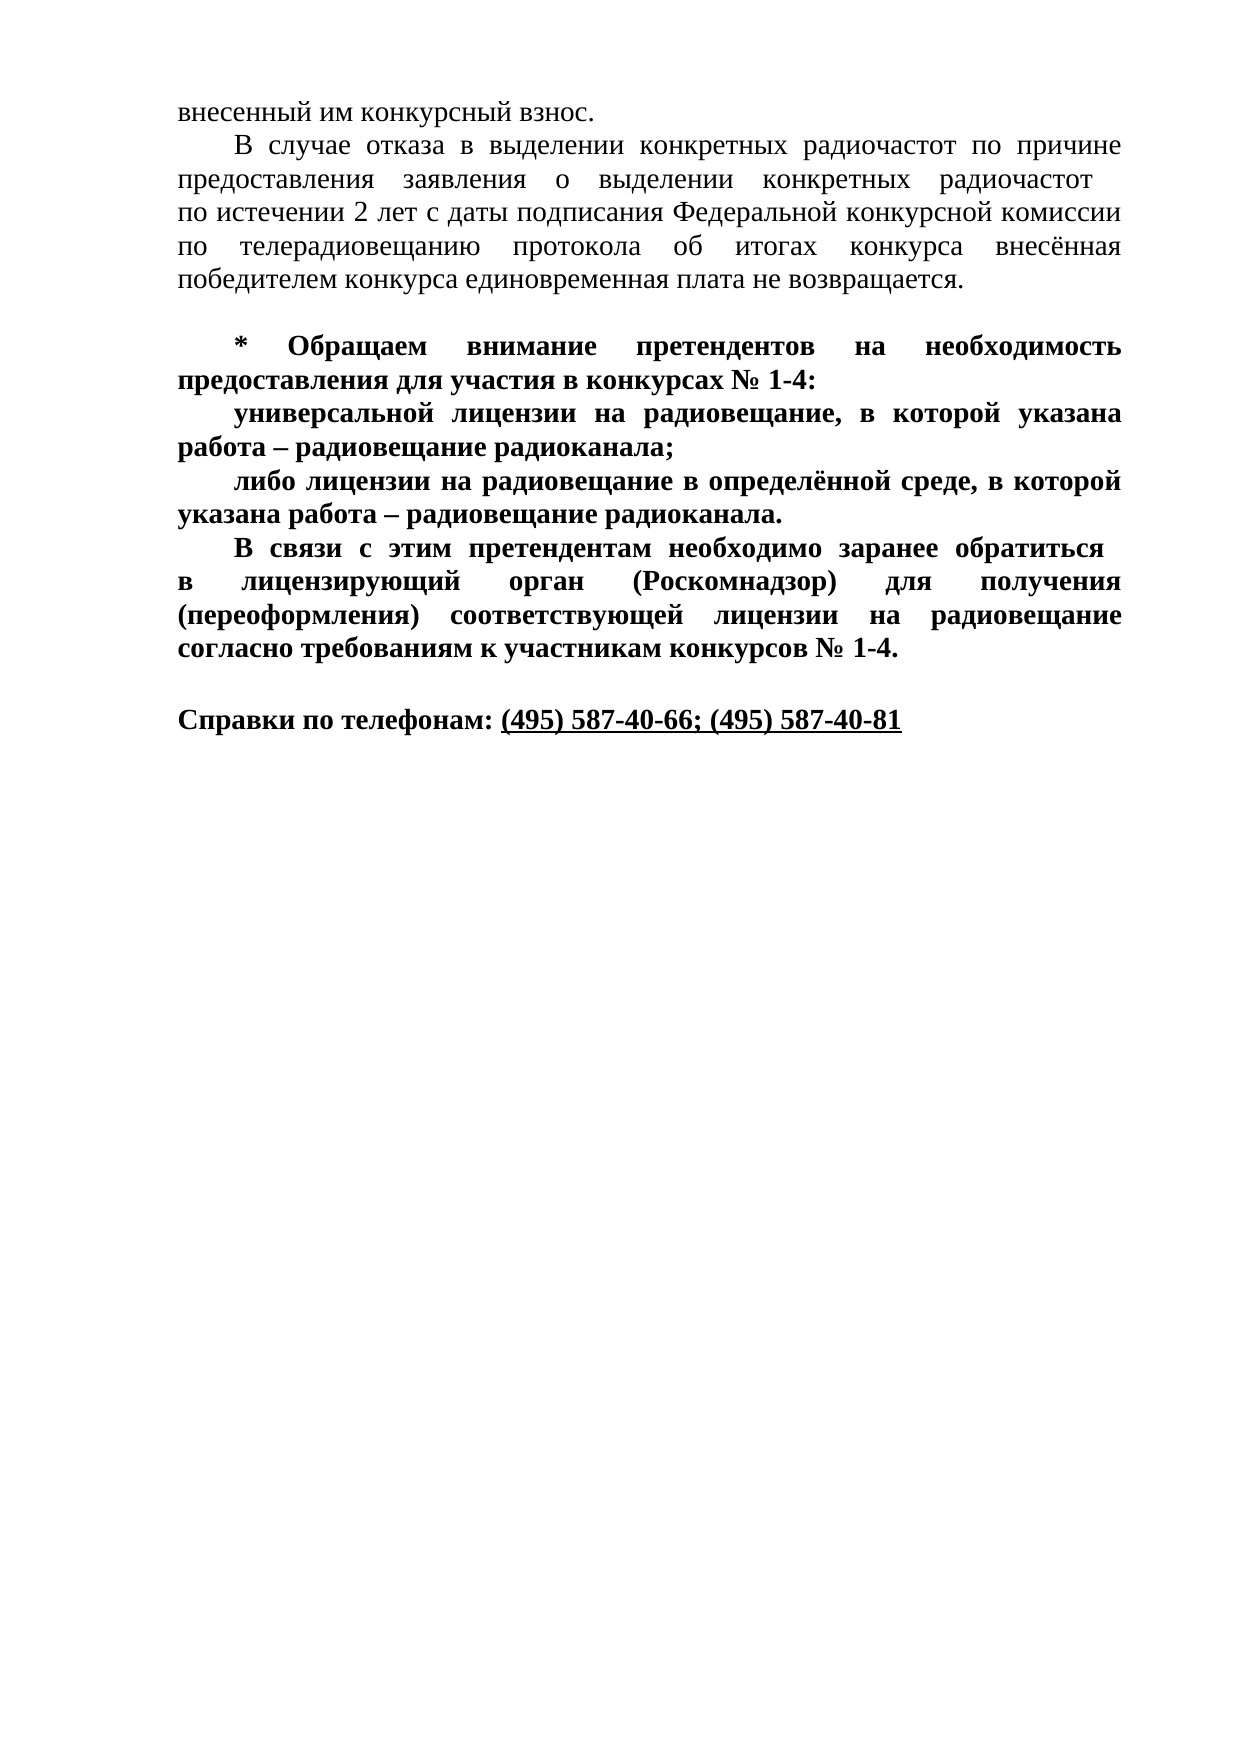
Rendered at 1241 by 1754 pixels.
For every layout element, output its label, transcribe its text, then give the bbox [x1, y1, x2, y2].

text В случае отказа в выделении конкретных радиочастот по причине предоставления заявления о выделении конкретных радиочастот по истечении 2 лет с даты подписания Федеральной конкурсной комиссии по телерадиовещанию протокола об итогах конкурса внесённая победителем конкурса единовременная плата не возвращается. [177, 127, 1122, 295]
text В связи с этим претендентам необходимо заранее обратиться в лицензирующий орган (Роскомнадзор) для получения (переоформления) соответствующей лицензии на радиовещание согласно требованиям к участникам конкурсов № 1-4. [177, 530, 1122, 664]
text либо лицензии на радиовещание в определённой среде, в которой указана работа – радиовещание радиоканала. [177, 463, 1122, 530]
text универсальной лицензии на радиовещание, в которой указана работа – радиовещание радиоканала; [177, 396, 1122, 463]
text * Обращаем внимание претендентов на необходимость предоставления для участия в конкурсах № 1-4: [177, 328, 1122, 396]
text Справки по телефонам: (495) 587-40-66; (495) 587-40-81 [177, 702, 1122, 736]
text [177, 94, 1122, 127]
